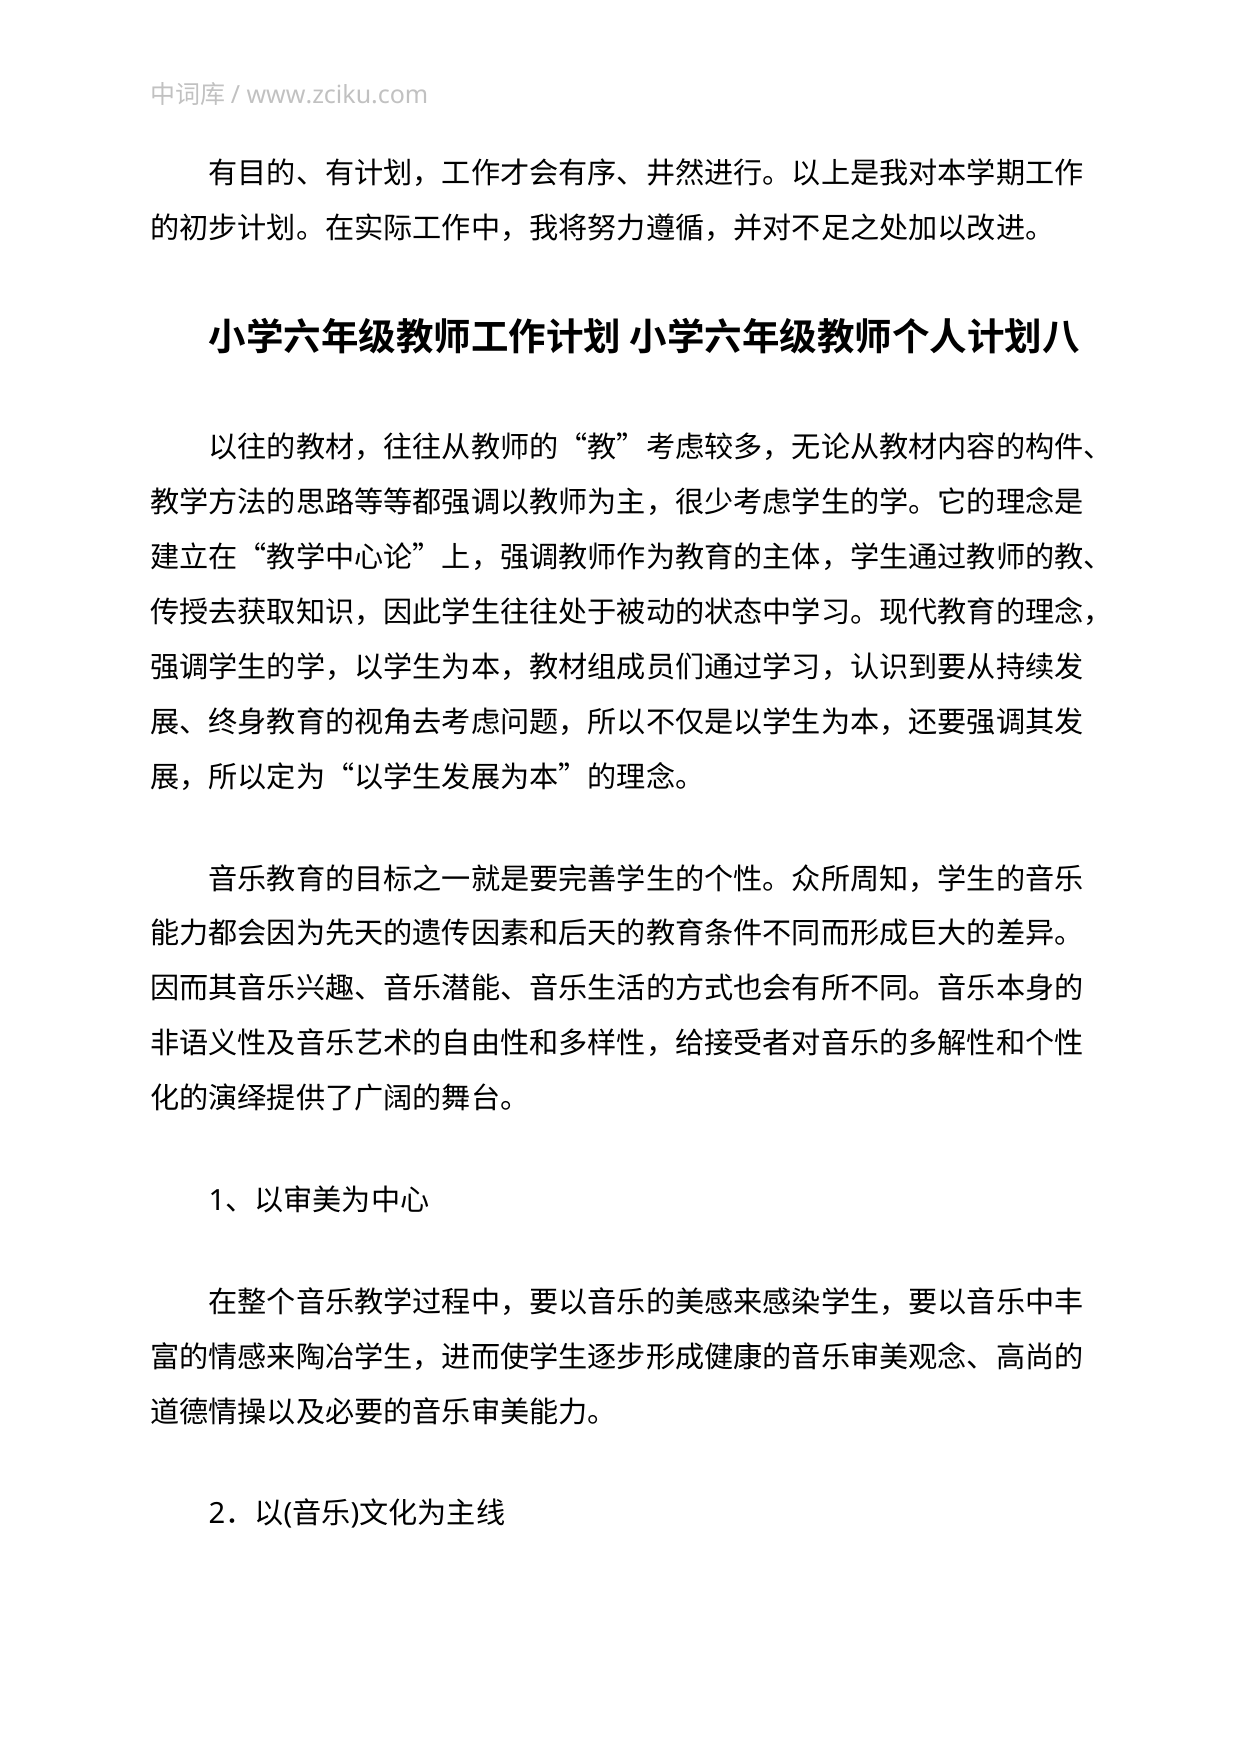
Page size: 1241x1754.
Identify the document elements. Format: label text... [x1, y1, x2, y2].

text 2．以(音乐)文化为主线 [150, 1490, 1090, 1532]
text 小学六年级教师工作计划 小学六年级教师个人计划八 [150, 307, 1090, 361]
text 以往的教材，往往从教师的“教”考虑较多，无论从教材内容的构件、教学方法的思路等等都强调以教师为主，很少考虑学生的学。它的理念是建立在“教学中心论”上，强调教师作为教育的主体，学生通过教师的教、传授去获取知识，因此学生往往处于被动的状态中学习。现代教育的理念，强调学生的学，以学生为本，教材组成员们通过学习，认识到要从持续发展、终身教育的视角去考虑问题，所以不仅是以学生为本，还要强调其发展，所以定为“以学生发展为本”的理念。 [150, 424, 1090, 796]
text 音乐教育的目标之一就是要完善学生的个性。众所周知，学生的音乐能力都会因为先天的遗传因素和后天的教育条件不同而形成巨大的差异。因而其音乐兴趣、音乐潜能、音乐生活的方式也会有所不同。音乐本身的非语义性及音乐艺术的自由性和多样性，给接受者对音乐的多解性和个性化的演绎提供了广阔的舞台。 [150, 855, 1090, 1117]
text 有目的、有计划，工作才会有序、井然进行。以上是我对本学期工作的初步计划。在实际工作中，我将努力遵循，并对不足之处加以改进。 [150, 150, 1090, 247]
text 1、以审美为中心 [150, 1177, 1090, 1219]
text 在整个音乐教学过程中，要以音乐的美感来感染学生，要以音乐中丰富的情感来陶冶学生，进而使学生逐步形成健康的音乐审美观念、高尚的道德情操以及必要的音乐审美能力。 [150, 1278, 1090, 1431]
